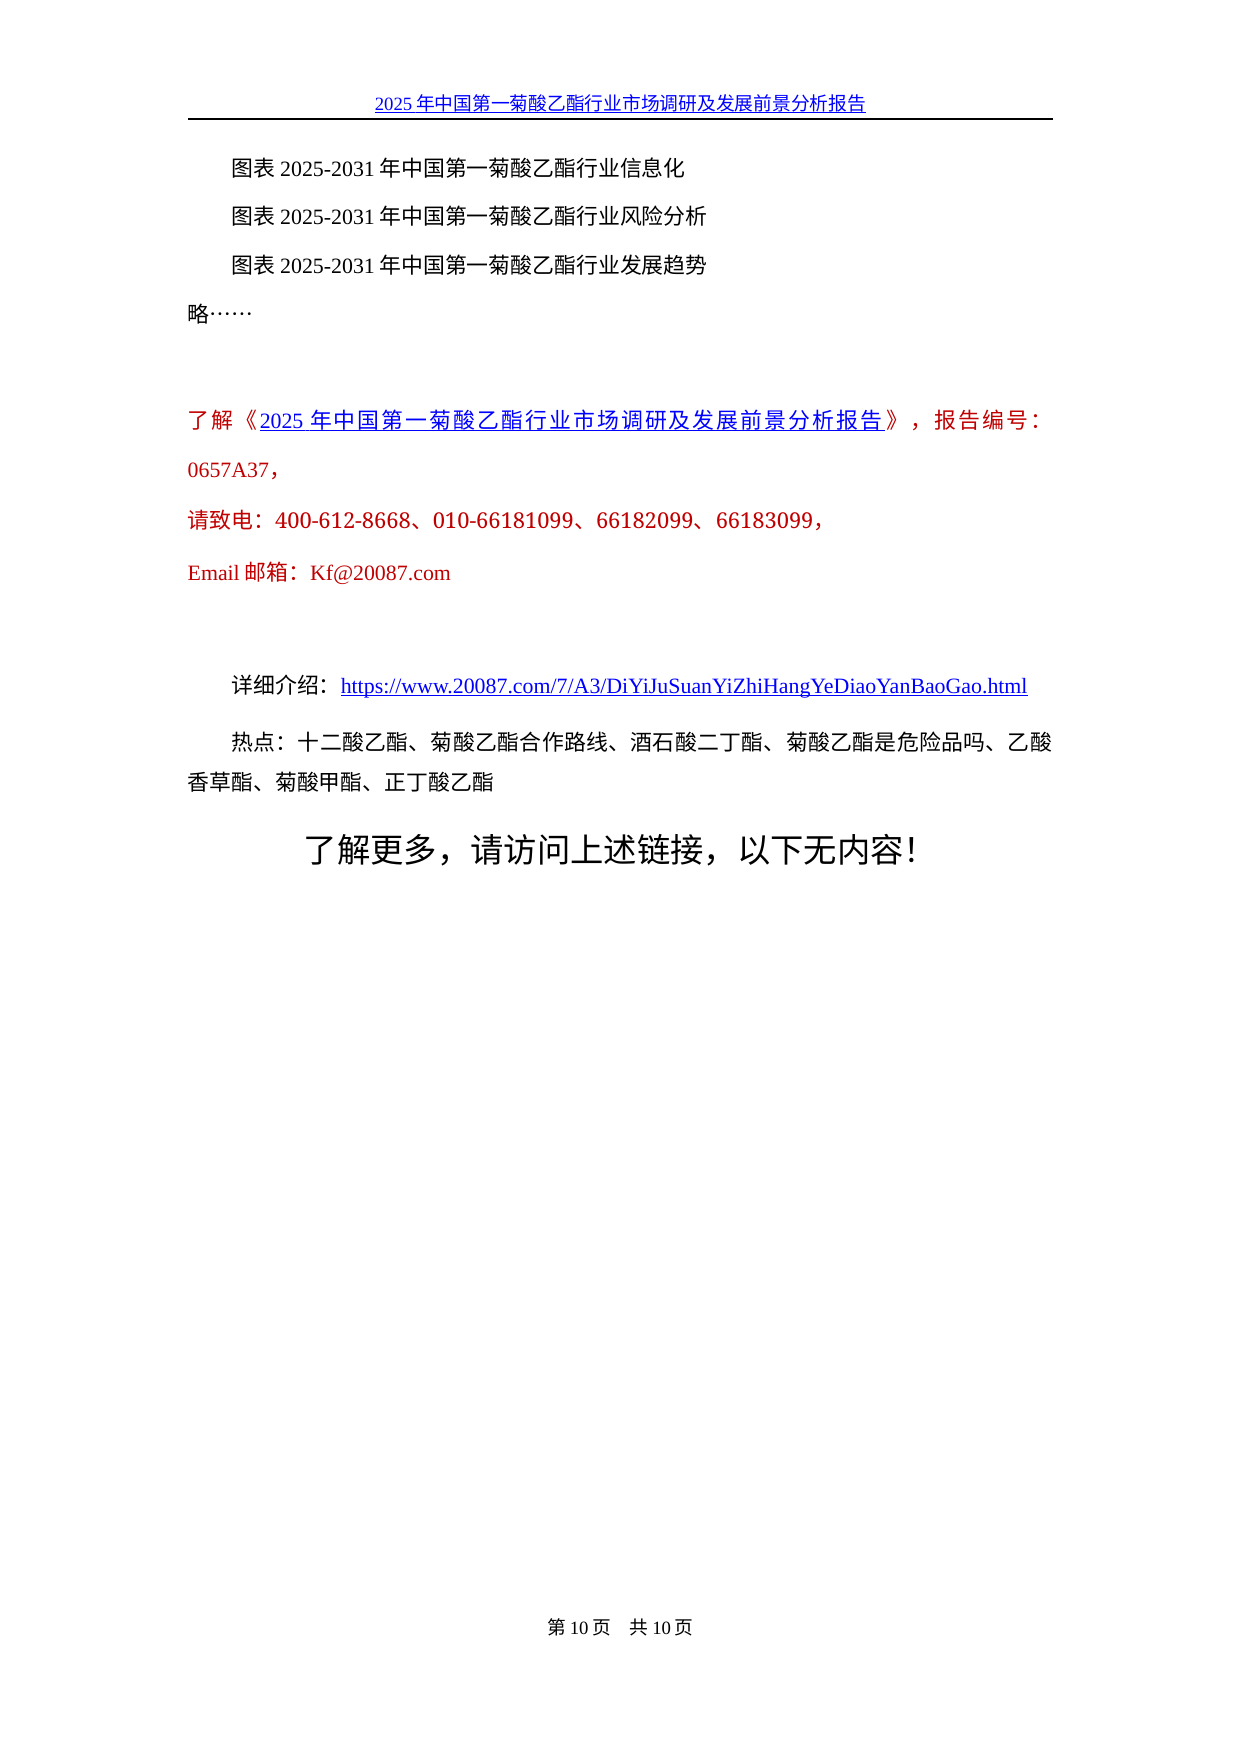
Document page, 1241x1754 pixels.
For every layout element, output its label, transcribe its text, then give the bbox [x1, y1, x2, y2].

text Email邮箱：Kf@20087.com [187, 555, 1053, 587]
title 了解更多，请访问上述链接，以下无内容！ [187, 815, 1053, 880]
text 了解《2025年中国第一菊酸乙酯行业市场调研及发展前景分析报告》，报告编号：0657A37， [187, 403, 1053, 484]
text 请致电：400-612-8668、010-66181099、66182099、66183099， [187, 503, 1053, 536]
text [187, 150, 1053, 329]
text 详细介绍：https://www.20087.com/7/A3/DiYiJuSuanYiZhiHangYeDiaoYanBaoGao.html [187, 668, 1053, 700]
text 热点：十二酸乙酯、菊酸乙酯合作路线、酒石酸二丁酯、菊酸乙酯是危险品吗、乙酸香草酯、菊酸甲酯、正丁酸乙酯 [187, 724, 1053, 797]
